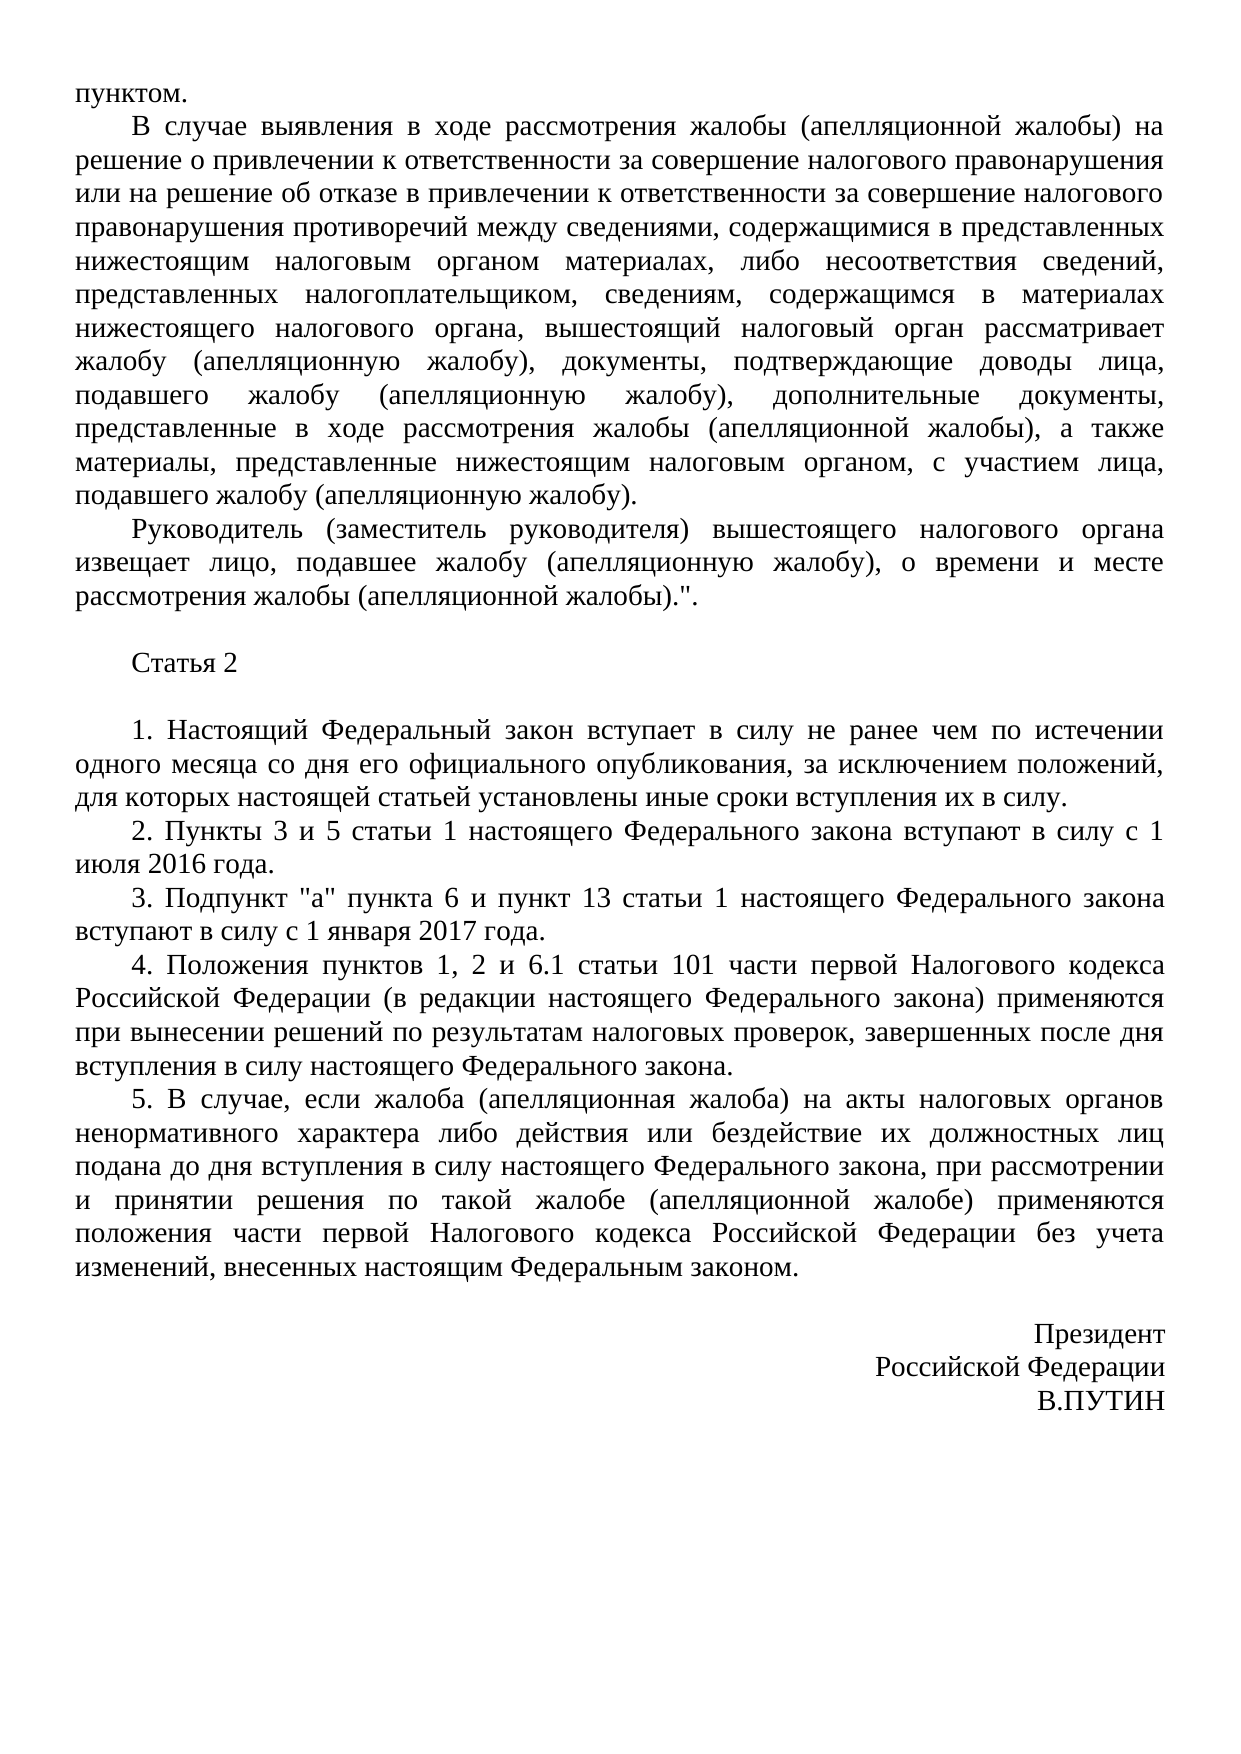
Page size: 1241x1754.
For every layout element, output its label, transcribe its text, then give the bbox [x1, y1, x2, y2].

text Российской Федерации [75, 1349, 1165, 1383]
text 1. Настоящий Федеральный закон вступает в силу не ранее чем по истечении одного месяца со дня его официального опубликования, за исключением положений, для которых настоящей статьей установлены иные сроки вступления их в силу. [75, 712, 1165, 813]
text Президент [75, 1316, 1165, 1349]
text 3. Подпункт "а" пункта 6 и пункт 13 статьи 1 настоящего Федерального закона вступают в силу с 1 января 2017 года. [75, 880, 1165, 947]
text В.ПУТИН [75, 1383, 1165, 1417]
text В случае выявления в ходе рассмотрения жалобы (апелляционной жалобы) на решение о привлечении к ответственности за совершение налогового правонарушения или на решение об отказе в привлечении к ответственности за совершение налогового правонарушения противоречий между сведениями, содержащимися в представленных нижестоящим налоговым органом материалах, либо несоответствия сведений, представленных налогоплательщиком, сведениям, содержащимся в материалах нижестоящего налогового органа, вышестоящий налоговый орган рассматривает жалобу (апелляционную жалобу), документы, подтверждающие доводы лица, подавшего жалобу (апелляционную жалобу), дополнительные документы, представленные в ходе рассмотрения жалобы (апелляционной жалобы), а также материалы, представленные нижестоящим налоговым органом, с участием лица, подавшего жалобу (апелляционную жалобу). [75, 108, 1165, 511]
text 4. Положения пунктов 1, 2 и 6.1 статьи 101 части первой Налогового кодекса Российской Федерации (в редакции настоящего Федерального закона) применяются при вынесении решений по результатам налоговых проверок, завершенных после дня вступления в силу настоящего Федерального закона. [75, 947, 1165, 1081]
text 5. В случае, если жалоба (апелляционная жалоба) на акты налоговых органов ненормативного характера либо действия или бездействие их должностных лиц подана до дня вступления в силу настоящего Федерального закона, при рассмотрении и принятии решения по такой жалобе (апелляционной жалобе) применяются положения части первой Налогового кодекса Российской Федерации без учета изменений, внесенных настоящим Федеральным законом. [75, 1081, 1165, 1282]
text Статья 2 [75, 645, 1165, 679]
text Руководитель (заместитель руководителя) вышестоящего налогового органа извещает лицо, подавшее жалобу (апелляционную жалобу), о времени и месте рассмотрения жалобы (апелляционной жалобы).". [75, 511, 1165, 612]
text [75, 75, 1165, 108]
text 2. Пункты 3 и 5 статьи 1 настоящего Федерального закона вступают в силу с 1 июля 2016 года. [75, 813, 1165, 880]
